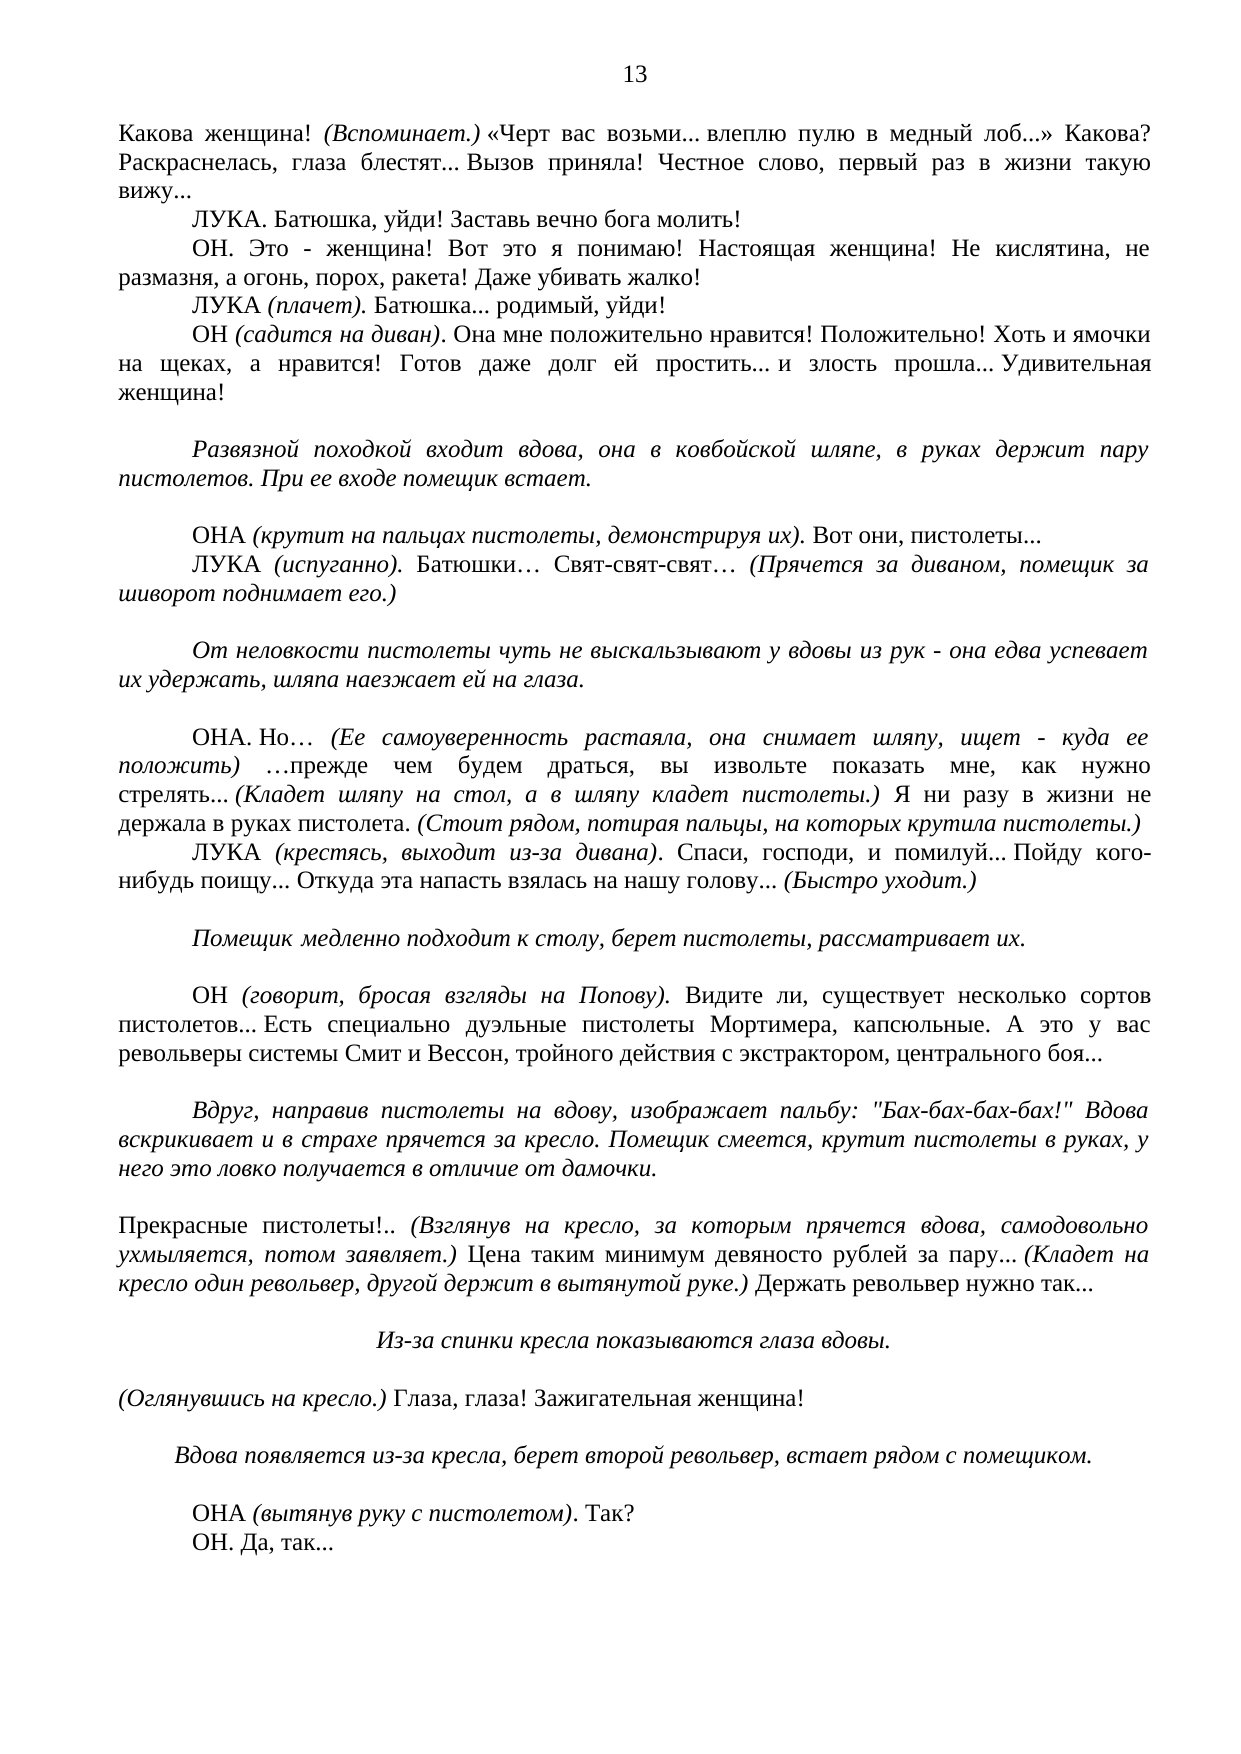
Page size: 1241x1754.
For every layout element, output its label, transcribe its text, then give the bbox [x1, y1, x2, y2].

text Какова женщина! (Вспоминает.) «Черт вас возьми... влеплю пулю в медный лоб...» Какова? Раскраснелась, глаза блестят... Вызов приняла! Честное слово, первый раз в жизни такую вижу... [118, 118, 1152, 204]
text Помещик медленно подходит к столу, берет пистолеты, рассматривает их. [118, 923, 1152, 952]
text ОНА. Но… (Ее самоуверенность растаяла, она снимает шляпу, ищет - куда ее положить) …прежде чем будем драться, вы извольте показать мне, как нужно стрелять... (Кладет шляпу на стол, а в шляпу кладет пистолеты.) Я ни разу в жизни не держала в руках пистолета. (Стоит рядом, потирая пальцы, на которых крутила пистолеты.) [118, 722, 1152, 837]
text ОНА (крутит на пальцах пистолеты, демонстрируя их). Вот они, пистолеты... [118, 521, 1152, 549]
text ЛУКА (плачет). Батюшка... родимый, уйди! [118, 291, 1152, 319]
text Прекрасные пистолеты!.. (Взглянув на кресло, за которым прячется вдова, самодовольно ухмыляется, потом заявляет.) Цена таким минимум девяносто рублей за пару... (Кладет на кресло один револьвер, другой держит в вытянутой руке.) Держать револьвер нужно так... [118, 1211, 1152, 1297]
text ОН. Да, так... [118, 1527, 1152, 1556]
text ОН (говорит, бросая взгляды на Попову). Видите ли, существует несколько сортов пистолетов... Есть специально дуэльные пистолеты Мортимера, капсюльные. А это у вас револьверы системы Смит и Вессон, тройного действия с экстрактором, центрального боя... [118, 981, 1152, 1067]
text От неловкости пистолеты чуть не выскальзывают у вдовы из рук - она едва успевает их удержать, шляпа наезжает ей на глаза. [118, 636, 1152, 693]
text ЛУКА. Батюшка, уйди! Заставь вечно бога молить! [118, 204, 1152, 233]
text Развязной походкой входит вдова, она в ковбойской шляпе, в руках держит пару пистолетов. При ее входе помещик встает. [118, 434, 1152, 492]
text Из-за спинки кресла показываются глаза вдовы. [118, 1326, 1152, 1354]
text ОН. Это - женщина! Вот это я понимаю! Настоящая женщина! Не кислятина, не размазня, а огонь, порох, ракета! Даже убивать жалко! [118, 233, 1152, 291]
text Вдруг, направив пистолеты на вдову, изображает пальбу: "Бах-бах-бах-бах!" Вдова вскрикивает и в страхе прячется за кресло. Помещик смеется, крутит пистолеты в руках, у него это ловко получается в отличие от дамочки. [118, 1096, 1152, 1182]
text ЛУКА (крестясь, выходит из-за дивана). Спаси, господи, и помилуй... Пойду кого-нибудь поищу... Откуда эта напасть взялась на нашу голову... (Быстро уходит.) [118, 837, 1152, 894]
text ЛУКА (испуганно). Батюшки… Свят-свят-свят… (Прячется за диваном, помещик за шиворот поднимает его.) [118, 549, 1152, 607]
text (Оглянувшись на кресло.) Глаза, глаза! Зажигательная женщина! [118, 1383, 1152, 1412]
text Вдова появляется из-за кресла, берет второй револьвер, встает рядом с помещиком. [118, 1441, 1152, 1469]
text ОН (садится на диван). Она мне положительно нравится! Положительно! Хоть и ямочки на щеках, а нравится! Готов даже долг ей простить... и злость прошла... Удивительная женщина! [118, 319, 1152, 406]
text ОНА (вытянув руку с пистолетом). Так? [118, 1498, 1152, 1527]
